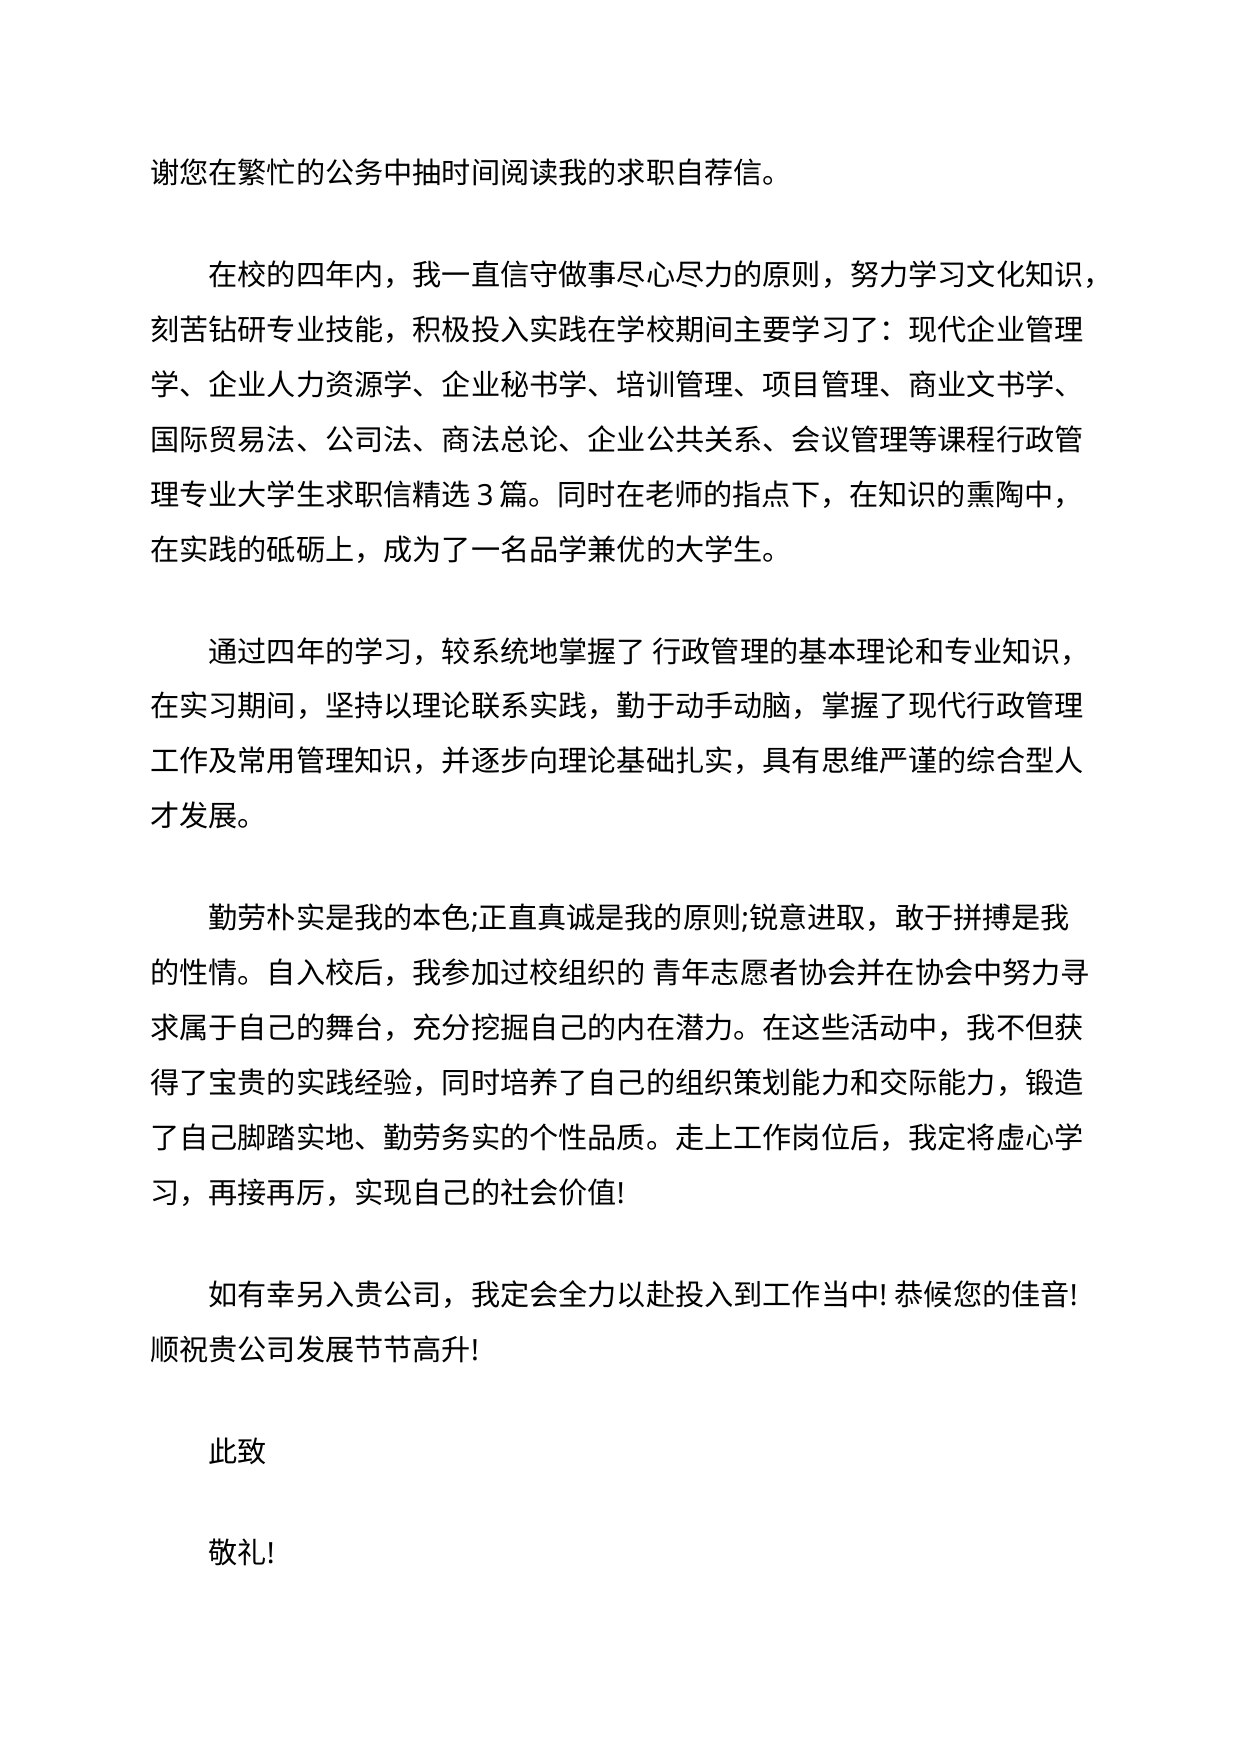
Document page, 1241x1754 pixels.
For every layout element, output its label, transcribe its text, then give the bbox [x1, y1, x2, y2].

text 敬礼! [150, 1530, 1090, 1572]
text 如有幸另入贵公司，我定会全力以赴投入到工作当中! 恭候您的佳音!顺祝贵公司发展节节高升! [150, 1271, 1090, 1368]
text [150, 150, 1090, 192]
text 在校的四年内，我一直信守做事尽心尽力的原则，努力学习文化知识，刻苦钻研专业技能，积极投入实践在学校期间主要学习了：现代企业管理学、企业人力资源学、企业秘书学、培训管理、项目管理、商业文书学、国际贸易法、公司法、商法总论、企业公共关系、会议管理等课程行政管理专业大学生求职信精选3篇。同时在老师的指点下，在知识的熏陶中，在实践的砥砺上，成为了一名品学兼优的大学生。 [150, 252, 1090, 569]
text 通过四年的学习，较系统地掌握了 行政管理的基本理论和专业知识，在实习期间，坚持以理论联系实践，勤于动手动脑，掌握了现代行政管理工作及常用管理知识，并逐步向理论基础扎实，具有思维严谨的综合型人才发展。 [150, 628, 1090, 835]
text 此致 [150, 1428, 1090, 1470]
text 勤劳朴实是我的本色;正直真诚是我的原则;锐意进取，敢于拼搏是我的性情。自入校后，我参加过校组织的 青年志愿者协会并在协会中努力寻求属于自己的舞台，充分挖掘自己的内在潜力。在这些活动中，我不但获得了宝贵的实践经验，同时培养了自己的组织策划能力和交际能力，锻造了自己脚踏实地、勤劳务实的个性品质。走上工作岗位后，我定将虚心学习，再接再厉，实现自己的社会价值! [150, 894, 1090, 1212]
